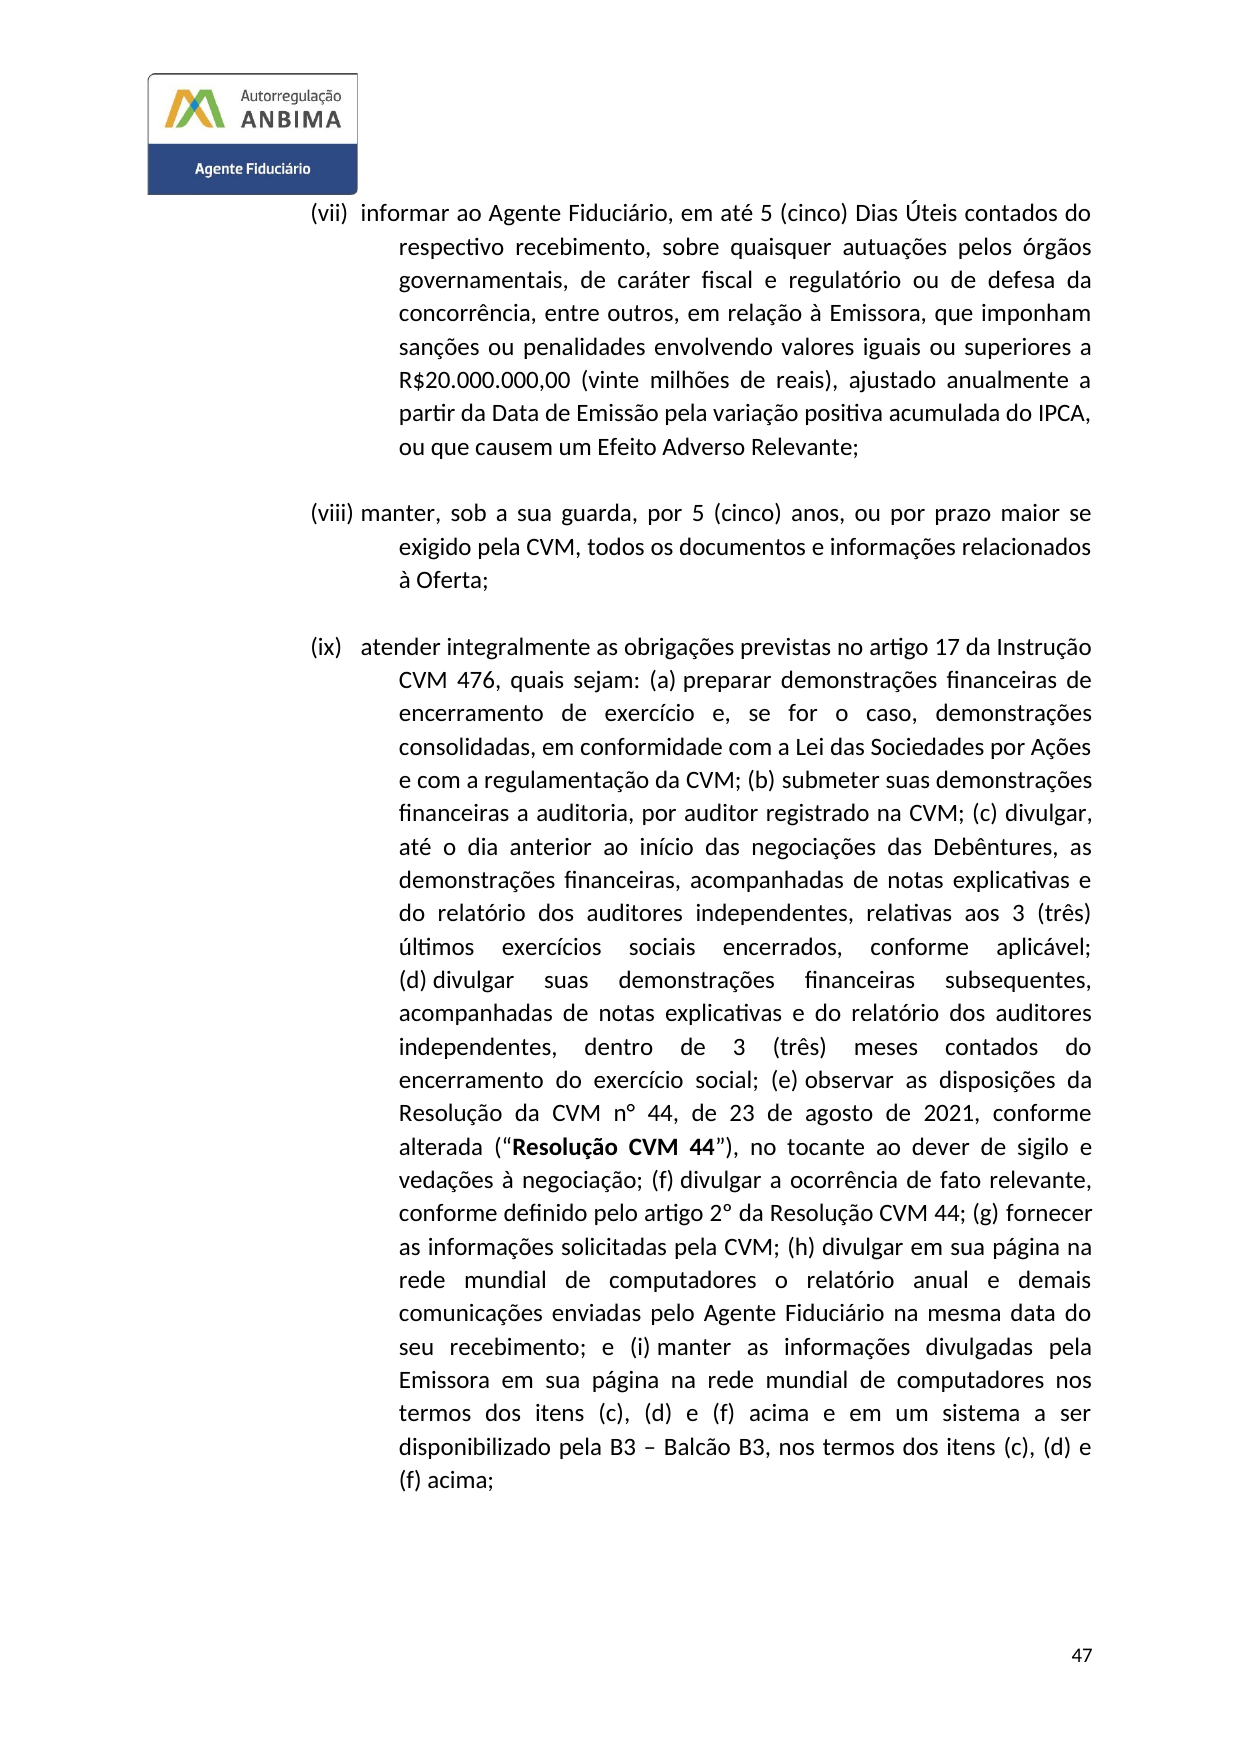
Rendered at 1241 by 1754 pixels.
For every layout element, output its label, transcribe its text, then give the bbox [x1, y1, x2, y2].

picture [147, 73, 358, 195]
list manter, sob a sua guarda, por 5 (cinco) anos, ou por prazo maior se exigido pela CVM, todos os documentos e informações relacionados à Oferta; [310, 495, 1092, 595]
list atender integralmente as obrigações previstas no artigo 17 da Instrução CVM 476, quais sejam: (a) preparar demonstrações financeiras de encerramento de exercício e, se for o caso, demonstrações consolidadas, em conformidade com a Lei das Sociedades por Ações e com a regulamentação da CVM; (b) submeter suas demonstrações financeiras a auditoria, por auditor registrado na CVM; (c) divulgar, até o dia anterior ao início das negociações das Debêntures, as demonstrações financeiras, acompanhadas de notas explicativas e do relatório dos auditores independentes, relativas aos 3 (três) últimos exercícios sociais encerrados, conforme aplicável; (d) divulgar suas demonstrações financeiras subsequentes, acompanhadas de notas explicativas e do relatório dos auditores independentes, dentro de 3 (três) meses contados do encerramento do exercício social; (e) observar as disposições da Resolução da CVM n° 44, de 23 de agosto de 2021, conforme alterada (“Resolução CVM 44”), no tocante ao dever de sigilo e vedações à negociação; (f) divulgar a ocorrência de fato relevante, conforme definido pelo artigo 2º da Resolução CVM 44; (g) fornecer as informações solicitadas pela CVM; (h) divulgar em sua página na rede mundial de computadores o relatório anual e demais comunicações enviadas pelo Agente Fiduciário na mesma data do seu recebimento; e (i) manter as informações divulgadas pela Emissora em sua página na rede mundial de computadores nos termos dos itens (c), (d) e (f) acima e em um sistema a ser disponibilizado pela B3 – Balcão B3, nos termos dos itens (c), (d) e (f) acima; [310, 628, 1092, 1495]
list informar ao Agente Fiduciário, em até 5 (cinco) Dias Úteis contados do respectivo recebimento, sobre quaisquer autuações pelos órgãos governamentais, de caráter fiscal e regulatório ou de defesa da concorrência, entre outros, em relação à Emissora, que imponham sanções ou penalidades envolvendo valores iguais ou superiores a R$20.000.000,00 (vinte milhões de reais), ajustado anualmente a partir da Data de Emissão pela variação positiva acumulada do IPCA, ou que causem um Efeito Adverso Relevante; [310, 195, 1092, 462]
